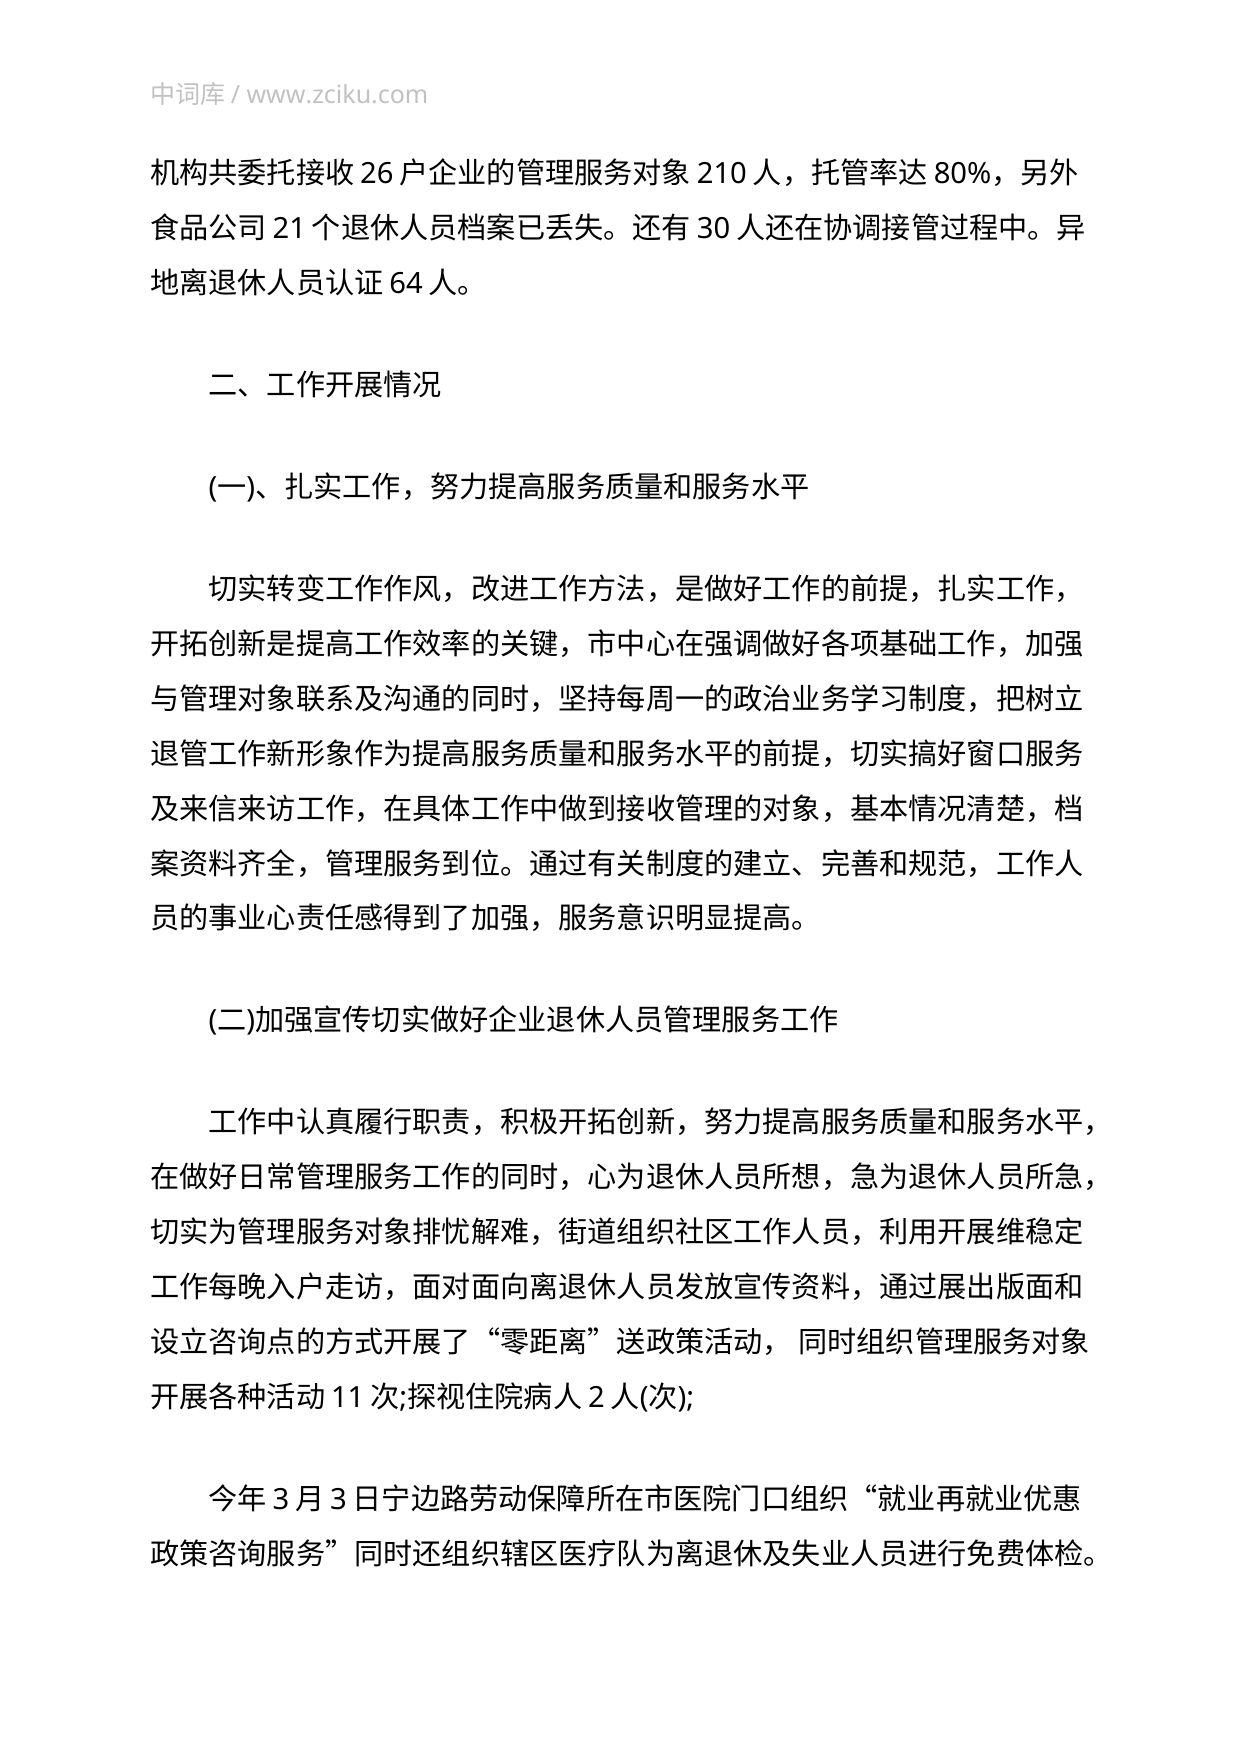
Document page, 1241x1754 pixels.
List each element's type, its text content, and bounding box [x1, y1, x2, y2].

text (一)、扎实工作，努力提高服务质量和服务水平 [150, 464, 1090, 506]
text 二、工作开展情况 [150, 362, 1090, 404]
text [150, 150, 1090, 302]
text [150, 1475, 1090, 1573]
text 工作中认真履行职责，积极开拓创新，努力提高服务质量和服务水平，在做好日常管理服务工作的同时，心为退休人员所想，急为退休人员所急，切实为管理服务对象排忧解难，街道组织社区工作人员，利用开展维稳定工作每晚入户走访，面对面向离退休人员发放宣传资料，通过展出版面和设立咨询点的方式开展了“零距离”送政策活动， 同时组织管理服务对象开展各种活动11次;探视住院病人2人(次); [150, 1099, 1090, 1416]
text (二)加强宣传切实做好企业退休人员管理服务工作 [150, 997, 1090, 1039]
text 切实转变工作作风，改进工作方法，是做好工作的前提，扎实工作，开拓创新是提高工作效率的关键，市中心在强调做好各项基础工作，加强与管理对象联系及沟通的同时，坚持每周一的政治业务学习制度，把树立退管工作新形象作为提高服务质量和服务水平的前提，切实搞好窗口服务及来信来访工作，在具体工作中做到接收管理的对象，基本情况清楚，档案资料齐全，管理服务到位。通过有关制度的建立、完善和规范，工作人员的事业心责任感得到了加强，服务意识明显提高。 [150, 566, 1090, 937]
